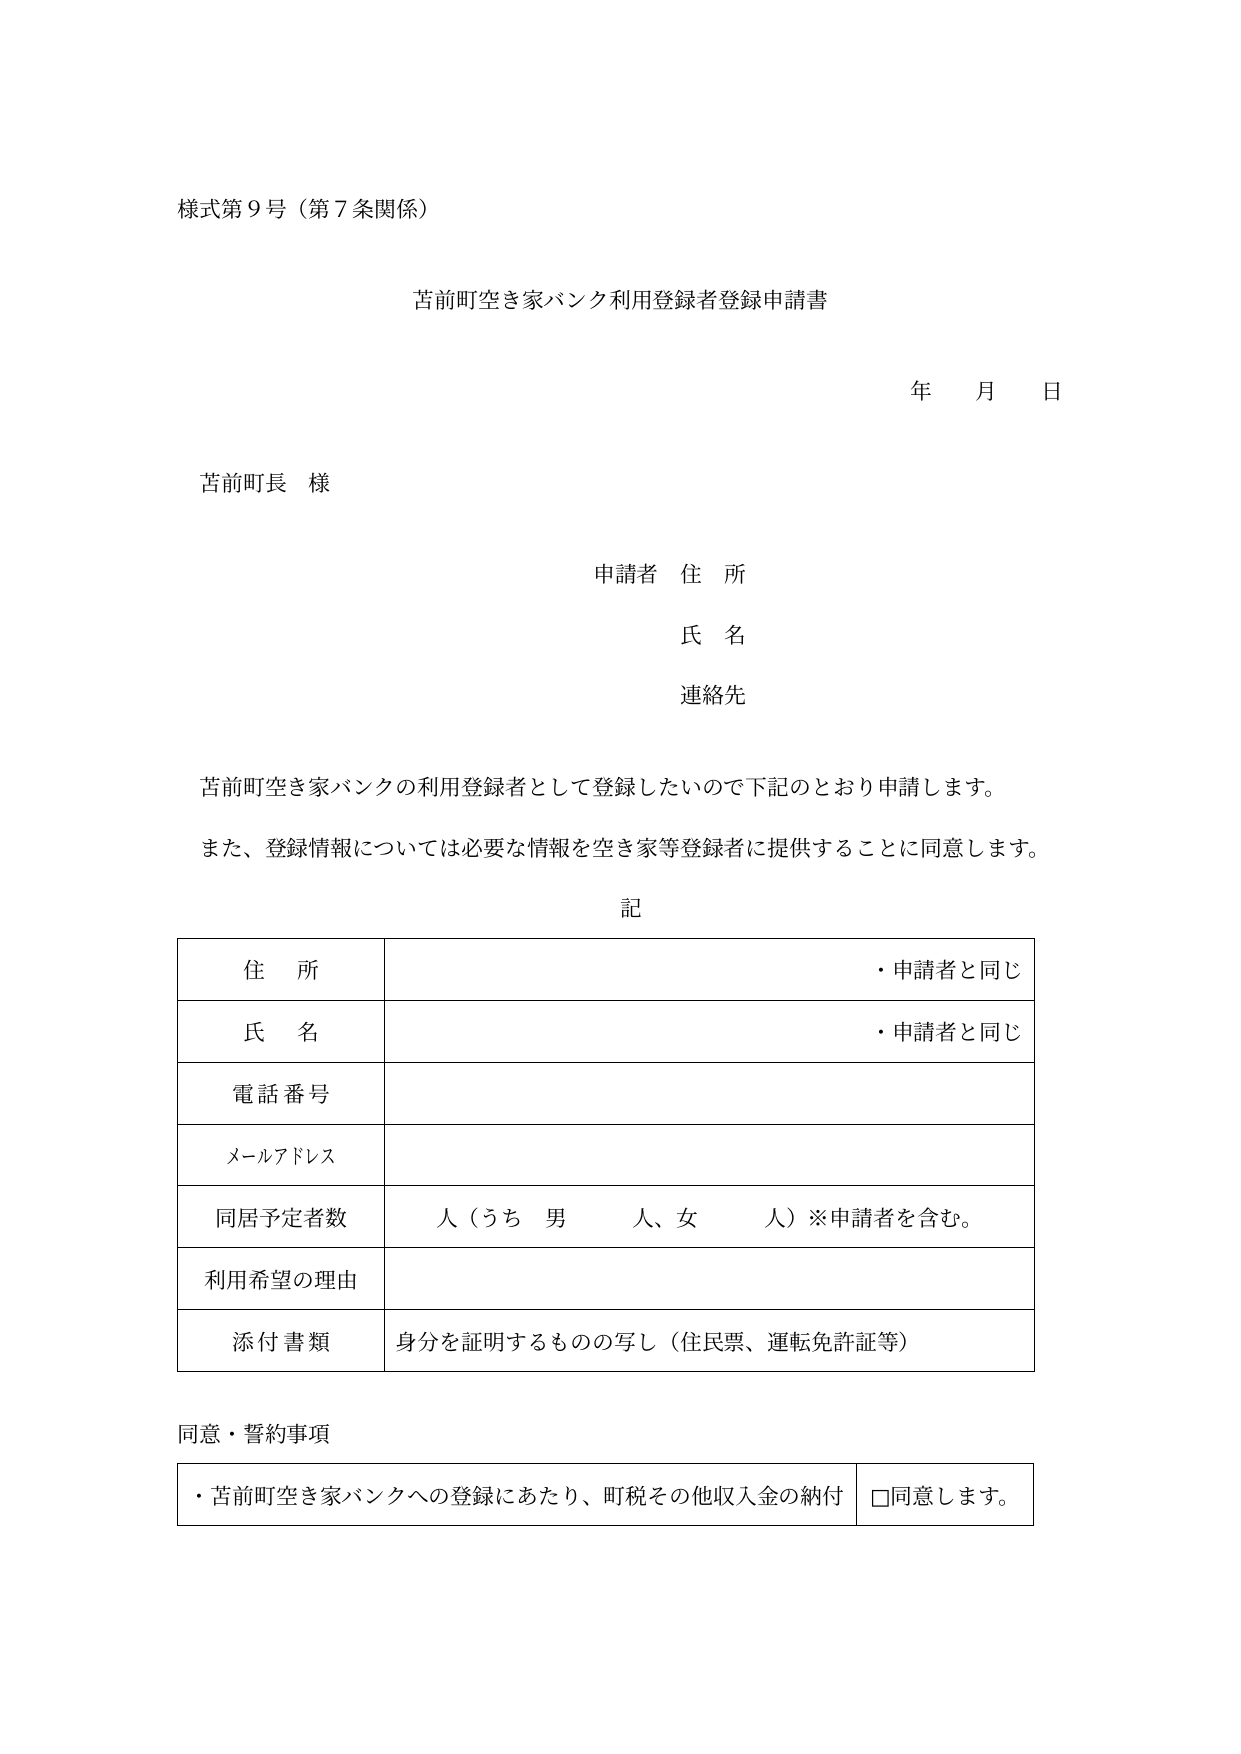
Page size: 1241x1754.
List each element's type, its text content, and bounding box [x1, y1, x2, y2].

table_cell [385, 1063, 1034, 1123]
table_header ・申請者と同じ [385, 939, 1034, 1000]
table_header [178, 1464, 856, 1525]
table_cell 人（うち 男 人、女 人）※申請者を含む。 [385, 1186, 1034, 1247]
text 連絡先 [571, 664, 1063, 725]
text 苫前町長 様 [177, 451, 1063, 512]
text 同意・誓約事項 [177, 1402, 1063, 1463]
text 記 [177, 877, 1063, 938]
text 氏 名 [571, 603, 1063, 664]
table_cell 利用希望の理由 [178, 1248, 384, 1309]
table_cell [385, 1125, 1034, 1185]
text 苫前町空き家バンク利用登録者登録申請書 [177, 269, 1063, 329]
table_cell 同居予定者数 [178, 1186, 384, 1247]
text 様式第９号（第７条関係） [177, 177, 1063, 238]
text また、登録情報については必要な情報を空き家等登録者に提供することに同意します。 [177, 816, 1063, 877]
table_cell 添付書類 [178, 1310, 384, 1371]
table_cell ・申請者と同じ [385, 1001, 1034, 1062]
table_header 住所 [178, 939, 384, 1000]
table_cell [385, 1248, 1034, 1309]
table_cell 氏名 [178, 1001, 384, 1062]
table_header □同意します。 [857, 1464, 1033, 1525]
text 苫前町空き家バンクの利用登録者として登録したいので下記のとおり申請します。 [177, 755, 1063, 816]
table_cell 電話番号 [178, 1063, 384, 1123]
text 年 月 日 [177, 360, 1063, 421]
text 申請者 住 所 [549, 542, 1063, 603]
table_cell メールアドレス [178, 1125, 384, 1185]
table_cell 身分を証明するものの写し（住民票、運転免許証等） [385, 1310, 1034, 1371]
